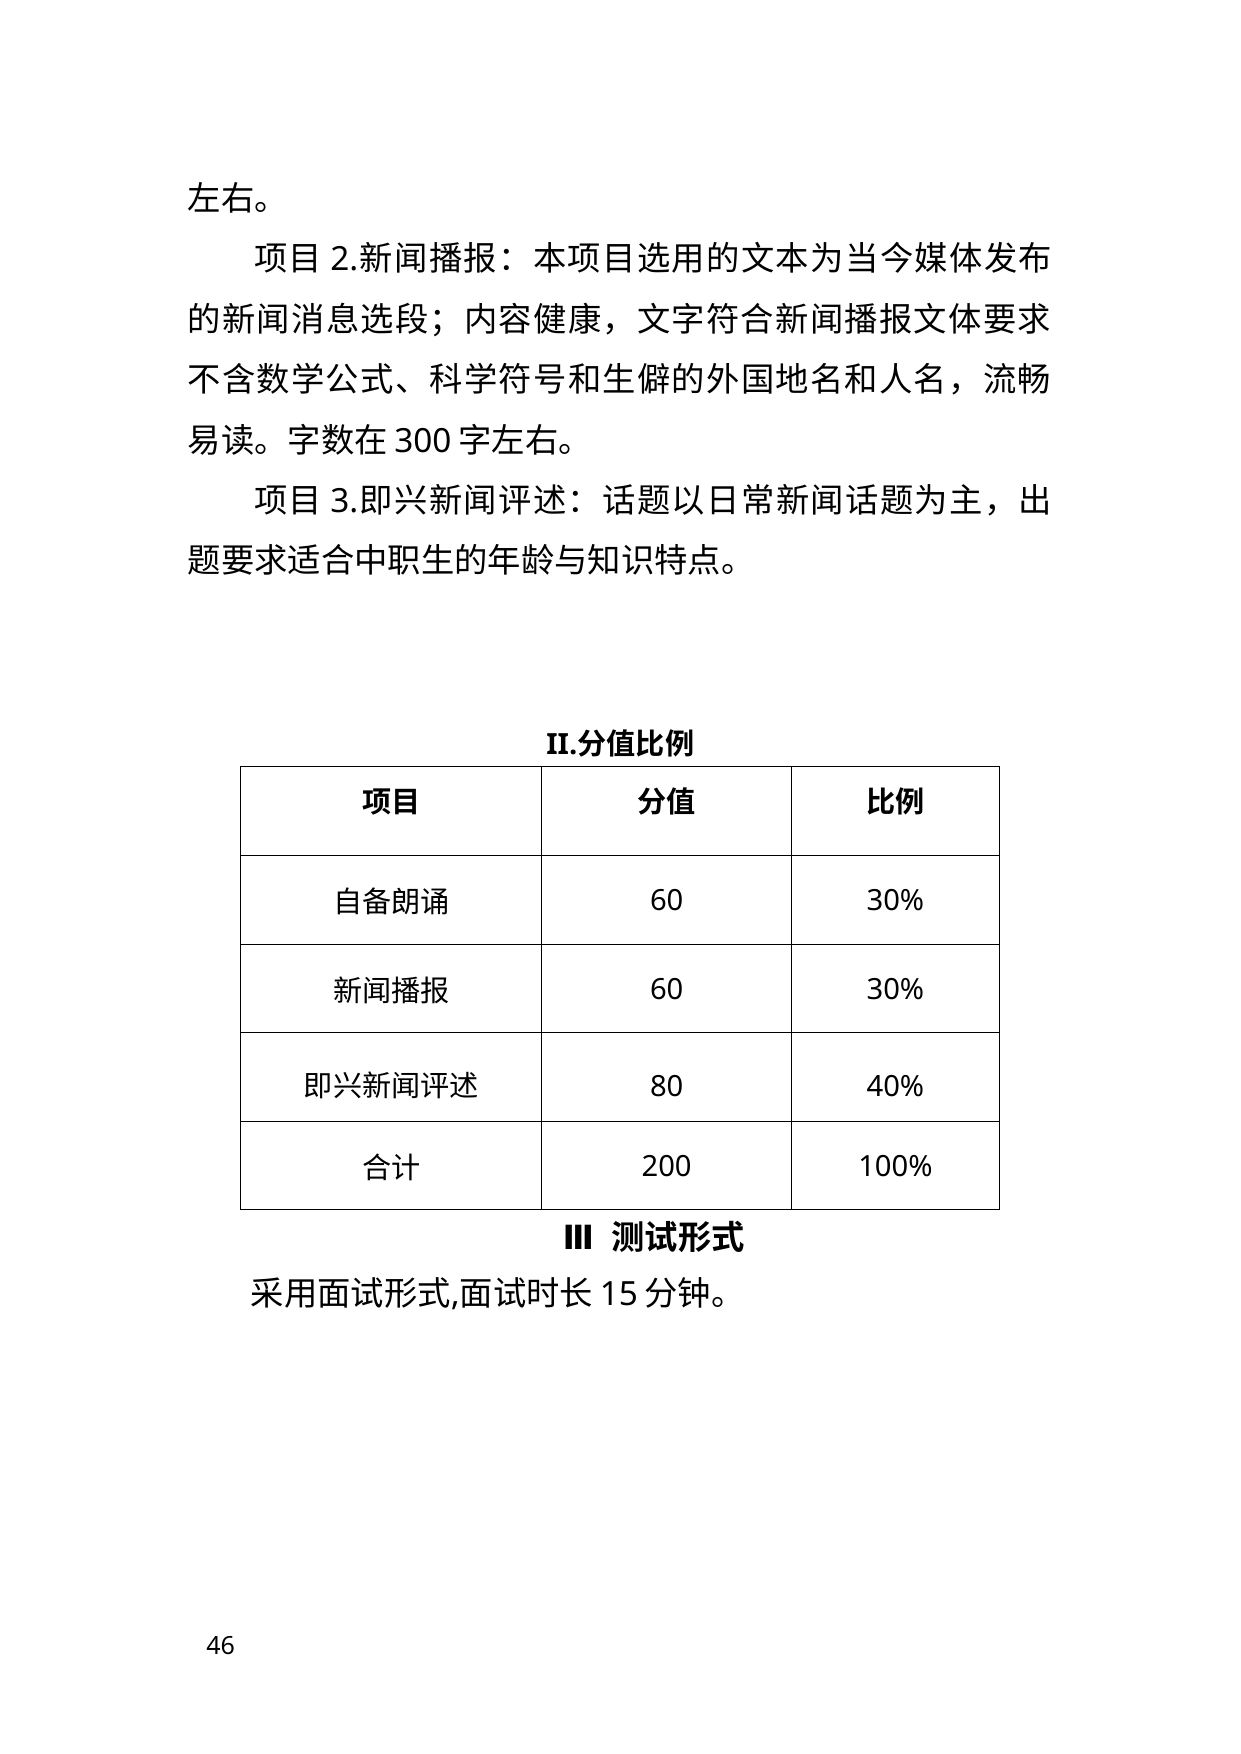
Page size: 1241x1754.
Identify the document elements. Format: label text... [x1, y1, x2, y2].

table_cell 新闻播报 [241, 945, 541, 1032]
table_cell 自备朗诵 [241, 856, 541, 943]
table_cell 80 [542, 1033, 791, 1121]
table_cell 60 [542, 856, 791, 943]
table_cell 100% [792, 1122, 999, 1209]
table_cell 合计 [241, 1122, 541, 1209]
text 项目2.新闻播报：本项目选用的文本为当今媒体发布的新闻消息选段；内容健康，文字符合新闻播报文体要求，不含数学公式、科学符号和生僻的外国地名和人名，流畅易读。字数在300字左右。 [187, 222, 1053, 464]
text 采用面试形式,面试时长15分钟。 [187, 1259, 1053, 1317]
text 项目3.即兴新闻评述：话题以日常新闻话题为主，出题要求适合中职生的年龄与知识特点。 [187, 464, 1053, 585]
table_cell 30% [792, 856, 999, 943]
table_cell 40% [792, 1033, 999, 1121]
table_header 比例 [792, 767, 999, 855]
table_header 项目 [241, 767, 541, 855]
table_cell 60 [542, 945, 791, 1032]
table_cell 30% [792, 945, 999, 1032]
text Ⅲ 测试形式 [187, 1210, 1053, 1259]
table_cell 即兴新闻评述 [241, 1033, 541, 1121]
table_header 分值 [542, 767, 791, 855]
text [187, 162, 1053, 222]
table_cell 200 [542, 1122, 791, 1209]
text II.分值比例 [187, 706, 1053, 766]
